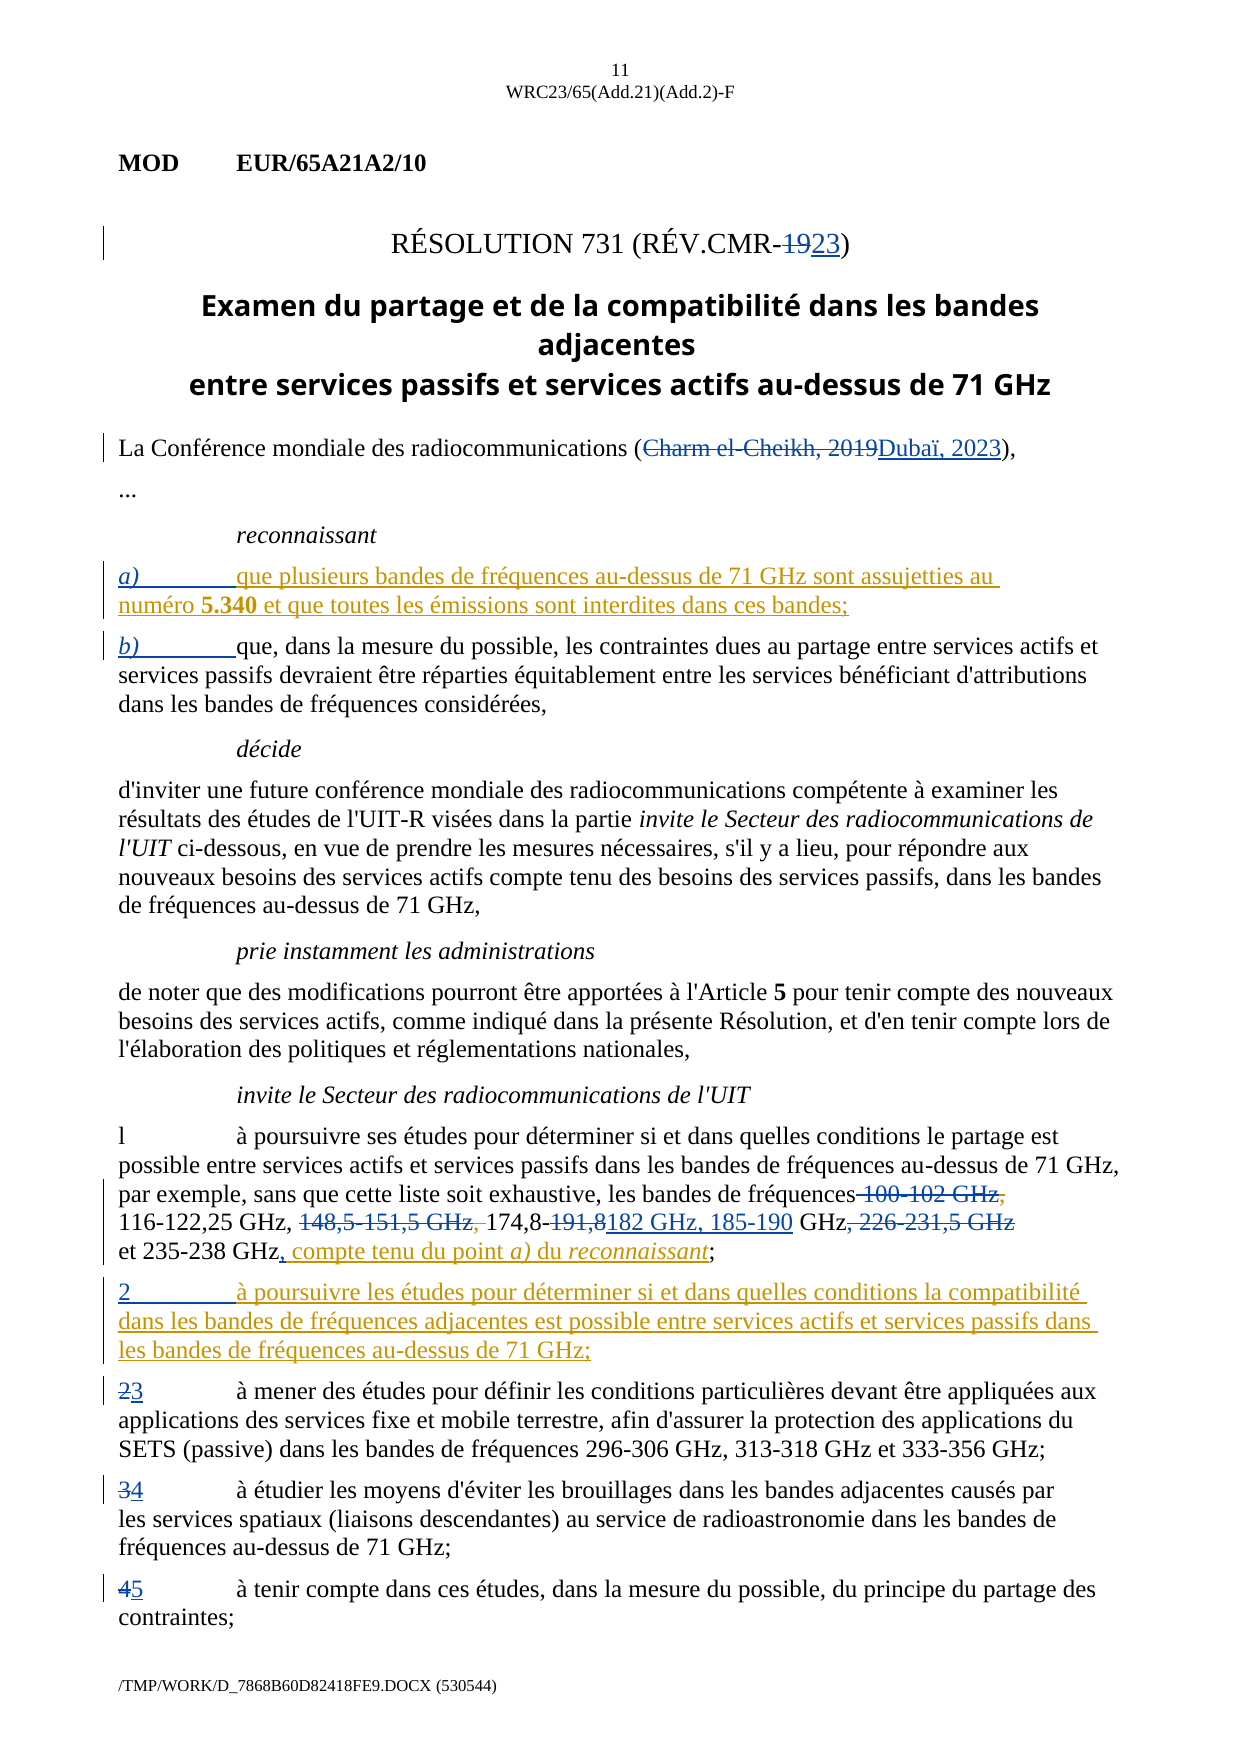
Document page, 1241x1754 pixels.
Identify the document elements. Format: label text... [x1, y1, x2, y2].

text à étudier les moyens d'éviter les brouillages dans les bandes adjacentes causés par les services spatiaux (liaisons descendantes) au service de radioastronomie dans les bandes de fréquences au-dessus de 71 GHz; [118, 1475, 1122, 1561]
text à mener des études pour définir les conditions particulières devant être appliquées aux applications des services fixe et mobile terrestre, afin d'assurer la protection des applications du SETS (passive) dans les bandes de fréquences 296-306 GHz, 313-318 GHz et 333-356 GHz; [118, 1376, 1122, 1462]
text que, dans la mesure du possible, les contraintes dues au partage entre services actifs et services passifs devraient être réparties équitablement entre les services bénéficiant d'attributions dans les bandes de fréquences considérées, [118, 631, 1122, 717]
text décide [236, 734, 1122, 763]
text ... [118, 474, 1122, 503]
title La Conférence mondiale des radiocommunications (), [118, 433, 1122, 462]
text invite le Secteur des radiocommunications de l'UIT [236, 1080, 1122, 1109]
text d'inviter une future conférence mondiale des radiocommunications compétente à examiner les résultats des études de l'UIT-R visées dans la partie invite le Secteur des radiocommunications de l'UIT ci-dessous, en vue de prendre les mesures nécessaires, s'il y a lieu, pour répondre aux nouveaux besoins des services actifs compte tenu des besoins des services passifs, dans les bandes de fréquences au-dessus de 71 GHz, [118, 775, 1122, 919]
text MOD EUR/65A21A2/10 [118, 148, 1122, 176]
title Examen du partage et de la compatibilité dans les bandes adjacentes entre services passifs et services actifs au-dessus de 71 GHz [118, 285, 1122, 404]
text prie instamment les administrations [236, 936, 1122, 964]
text reconnaissant [236, 520, 1122, 549]
text de noter que des modifications pourront être apportées à l'Article 5 pour tenir compte des nouveaux besoins des services actifs, comme indiqué dans la présente Résolution, et d'en tenir compte lors de l'élaboration des politiques et réglementations nationales, [118, 977, 1122, 1063]
text l à poursuivre ses études pour déterminer si et dans quelles conditions le partage est possible entre services actifs et services passifs dans les bandes de fréquences au-dessus de 71 GHz, par exemple, sans que cette liste soit exhaustive, les bandes de fréquences 116-122,25 GHz, 174,8- GHz et 235-238 GHz; [118, 1121, 1122, 1265]
text à tenir compte dans ces études, dans la mesure du possible, du principe du partage des contraintes; [118, 1574, 1122, 1631]
text RÉSOLUTION 731 (RÉV.CMR-) [118, 226, 1122, 260]
